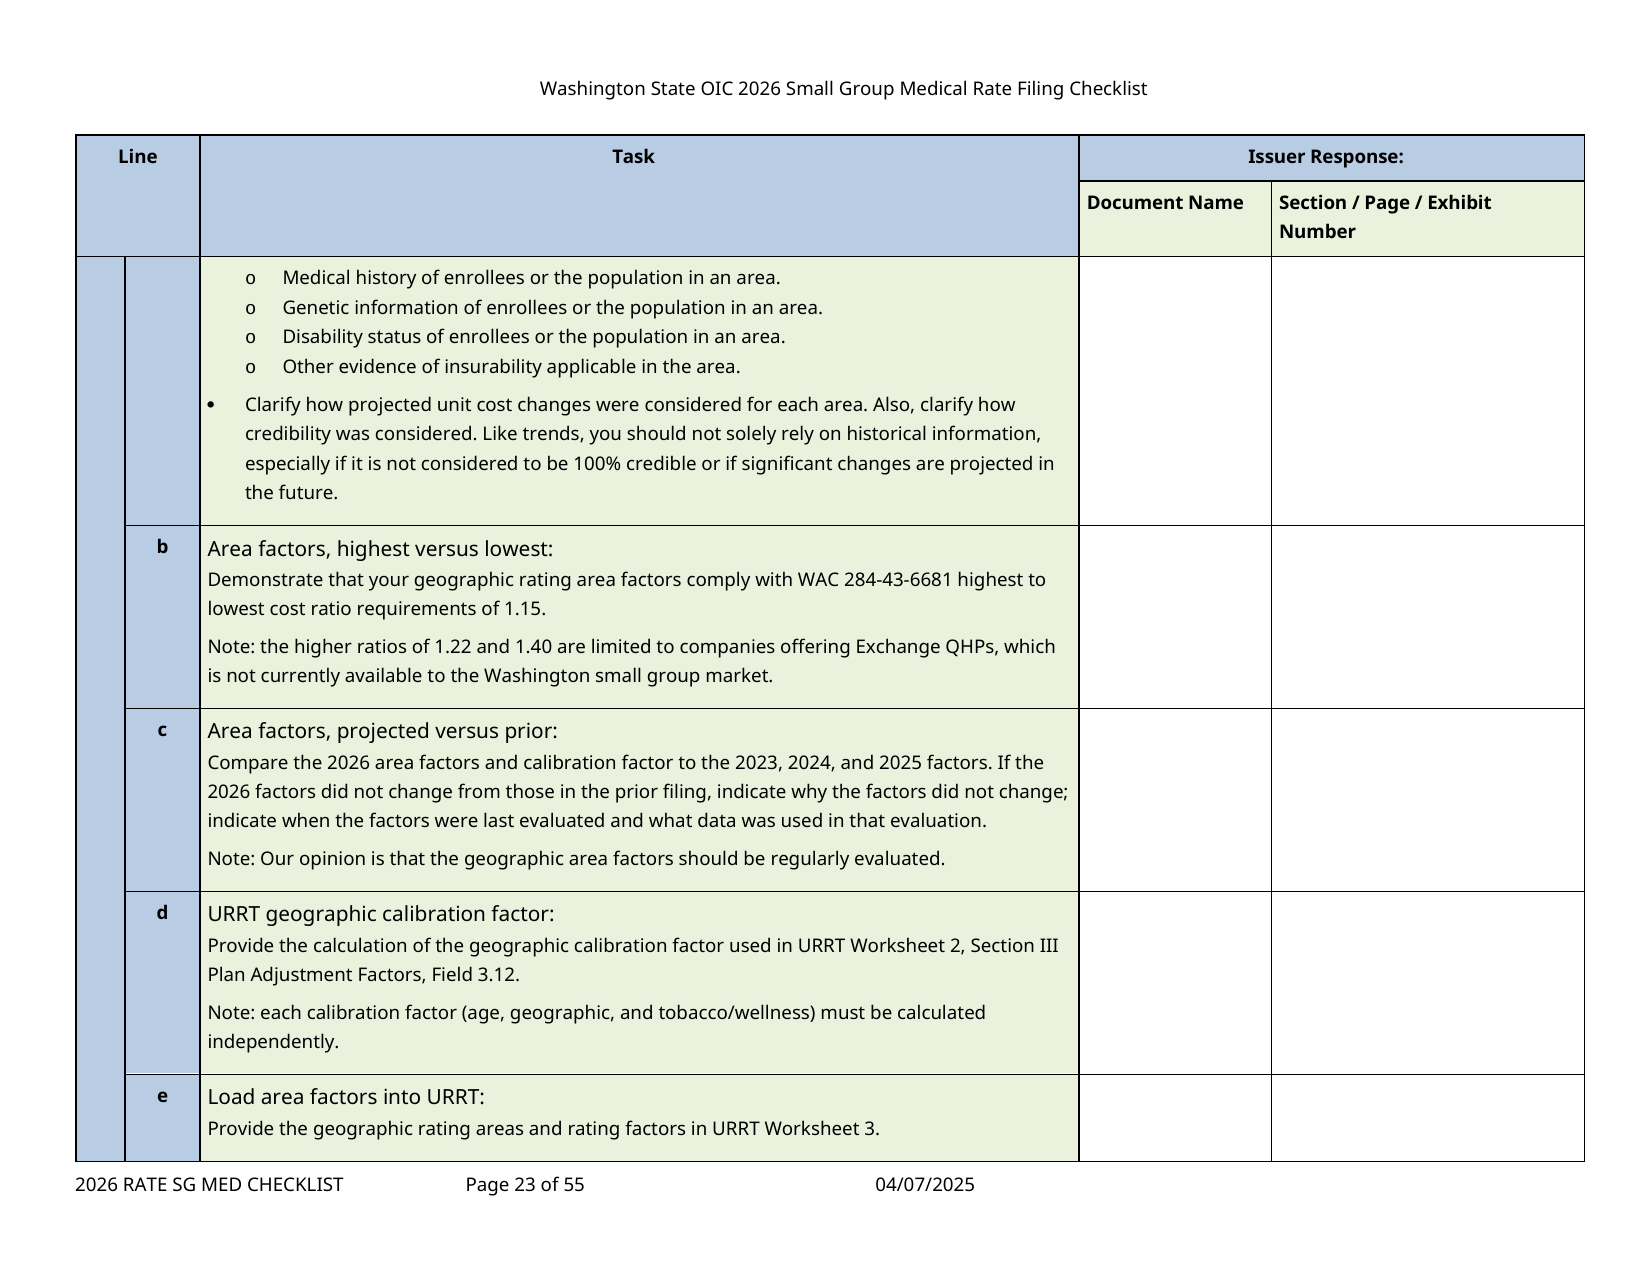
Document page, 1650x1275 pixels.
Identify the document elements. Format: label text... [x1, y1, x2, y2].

table_cell [1272, 257, 1584, 525]
table_cell [1272, 1075, 1584, 1161]
table_cell Area factors, highest versus lowest: Demonstrate that your geographic rating area factors comply with WAC 284-43-6681 highest to lowest cost ratio requirements of 1.15. Note: the higher ratios of 1.22 and 1.40 are limited to companies offering Exchange QHPs, which is not currently available to the Washington small group market. [201, 526, 1078, 708]
table_cell [1080, 257, 1271, 525]
table_cell [1272, 892, 1584, 1073]
table_cell [1080, 709, 1271, 891]
table_cell [1272, 709, 1584, 891]
table_cell d [126, 892, 199, 1073]
table_cell URRT geographic calibration factor: Provide the calculation of the geographic calibration factor used in URRT Worksheet 2, Section III Plan Adjustment Factors, Field 3.12. Note: each calibration factor (age, geographic, and tobacco/wellness) must be calculated independently. [201, 892, 1078, 1073]
table_cell Document Name [1080, 182, 1271, 256]
table_cell [77, 257, 124, 1161]
table_cell [1080, 1075, 1271, 1161]
table_cell Load area factors into URRT: Provide the geographic rating areas and rating factors in URRT Worksheet 3. [201, 1075, 1078, 1161]
table_cell [1080, 526, 1271, 708]
table_cell [1080, 892, 1271, 1073]
table_header Issuer Response: [1080, 136, 1584, 180]
table_cell c [126, 709, 199, 891]
table_cell [1272, 526, 1584, 708]
table_cell a [126, 257, 199, 525]
table_header Line [77, 136, 199, 256]
table_header Task [201, 136, 1078, 256]
table_cell Section / Page / Exhibit Number [1272, 182, 1584, 256]
table_cell Area factors, projected versus prior: Compare the 2026 area factors and calibration factor to the 2023, 2024, and 2025 factors. If the 2026 factors did not change from those in the prior filing, indicate why the factors did not change; indicate when the factors were last evaluated and what data was used in that evaluation. Note: Our opinion is that the geographic area factors should be regularly evaluated. [201, 709, 1078, 891]
table_cell e [126, 1075, 199, 1161]
table_cell b [126, 526, 199, 708]
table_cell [201, 257, 1078, 525]
